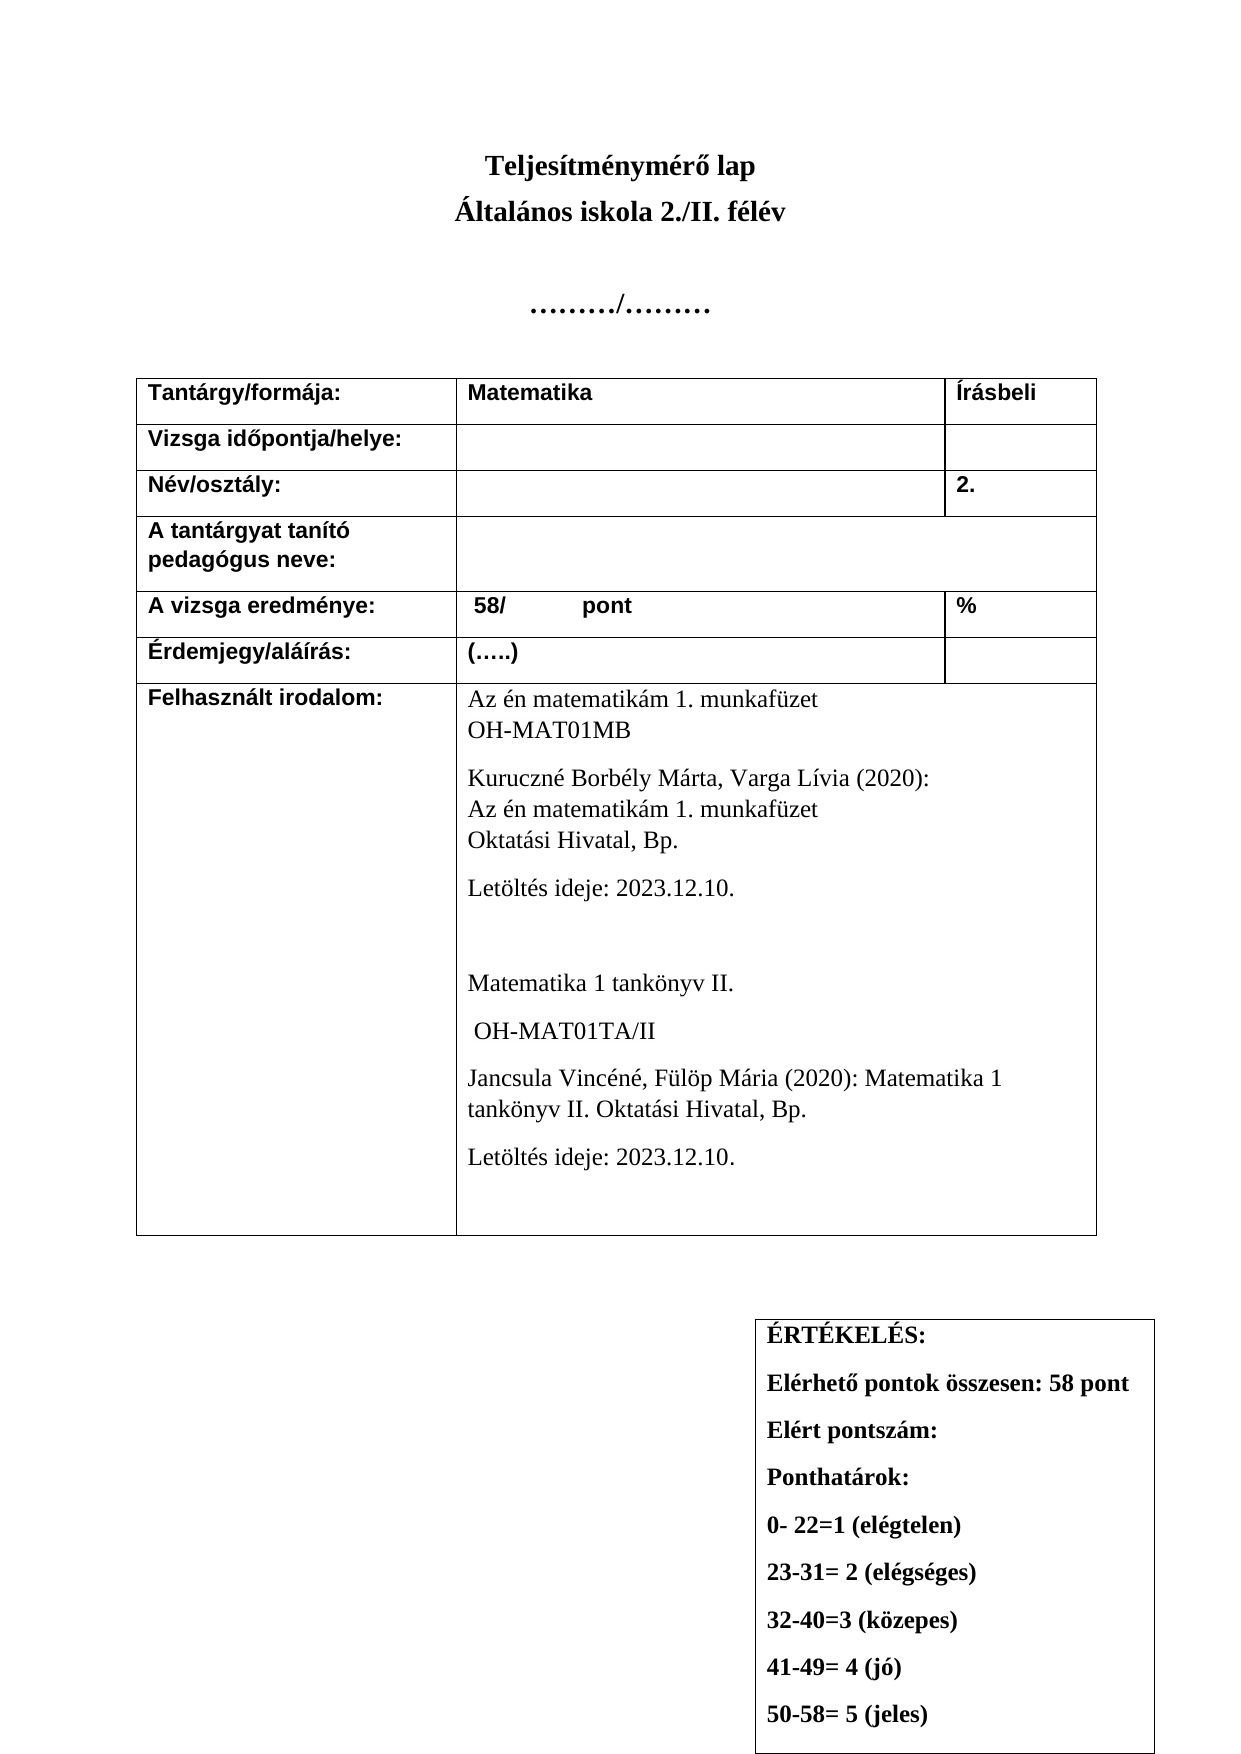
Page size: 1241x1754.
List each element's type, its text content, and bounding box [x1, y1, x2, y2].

table_cell [457, 471, 944, 516]
table_header Írásbeli [946, 379, 1096, 424]
text ………/……… [148, 286, 1093, 319]
table_cell 58/ pont [457, 592, 944, 637]
table_cell [946, 425, 1096, 470]
table_cell (…..) [457, 638, 944, 683]
table_cell [457, 425, 944, 470]
table_cell % [946, 592, 1096, 637]
table_cell A tantárgyat tanító pedagógus neve: [137, 517, 456, 591]
table_header ÉRTÉKELÉS: Elérhető pontok összesen: 58 pont Elért pontszám: Ponthatárok: 0- 22=1 (elégtelen) 23-31= 2 (elégséges) 32-40=3 (közepes) 41-49= 4 (jó) 50-58= 5 (jeles) [756, 1320, 1154, 1753]
table_cell 2. [946, 471, 1096, 516]
table_cell Felhasznált irodalom: [137, 684, 456, 1235]
table_cell Az én matematikám 1. munkafüzet OH-MAT01MB Kuruczné Borbély Márta, Varga Lívia (2020): Az én matematikám 1. munkafüzet Oktatási Hivatal, Bp. Letöltés ideje: 2023.12.10. Matematika 1 tankönyv II. OH-MAT01TA/II Jancsula Vincéné, Fülöp Mária (2020): Matematika 1 tankönyv II. Oktatási Hivatal, Bp. Letöltés ideje: 2023.12.10. [457, 684, 1096, 1235]
table_cell Érdemjegy/aláírás: [137, 638, 456, 683]
table_cell A vizsga eredménye: [137, 592, 456, 637]
text Általános iskola 2./II. félév [148, 194, 1093, 227]
table_cell Név/osztály: [137, 471, 456, 516]
table_cell Vizsga időpontja/helye: [137, 425, 456, 470]
table_cell [457, 517, 1096, 591]
table_header Matematika [457, 379, 944, 424]
table_cell [946, 638, 1096, 683]
table_header Tantárgy/formája: [137, 379, 456, 424]
